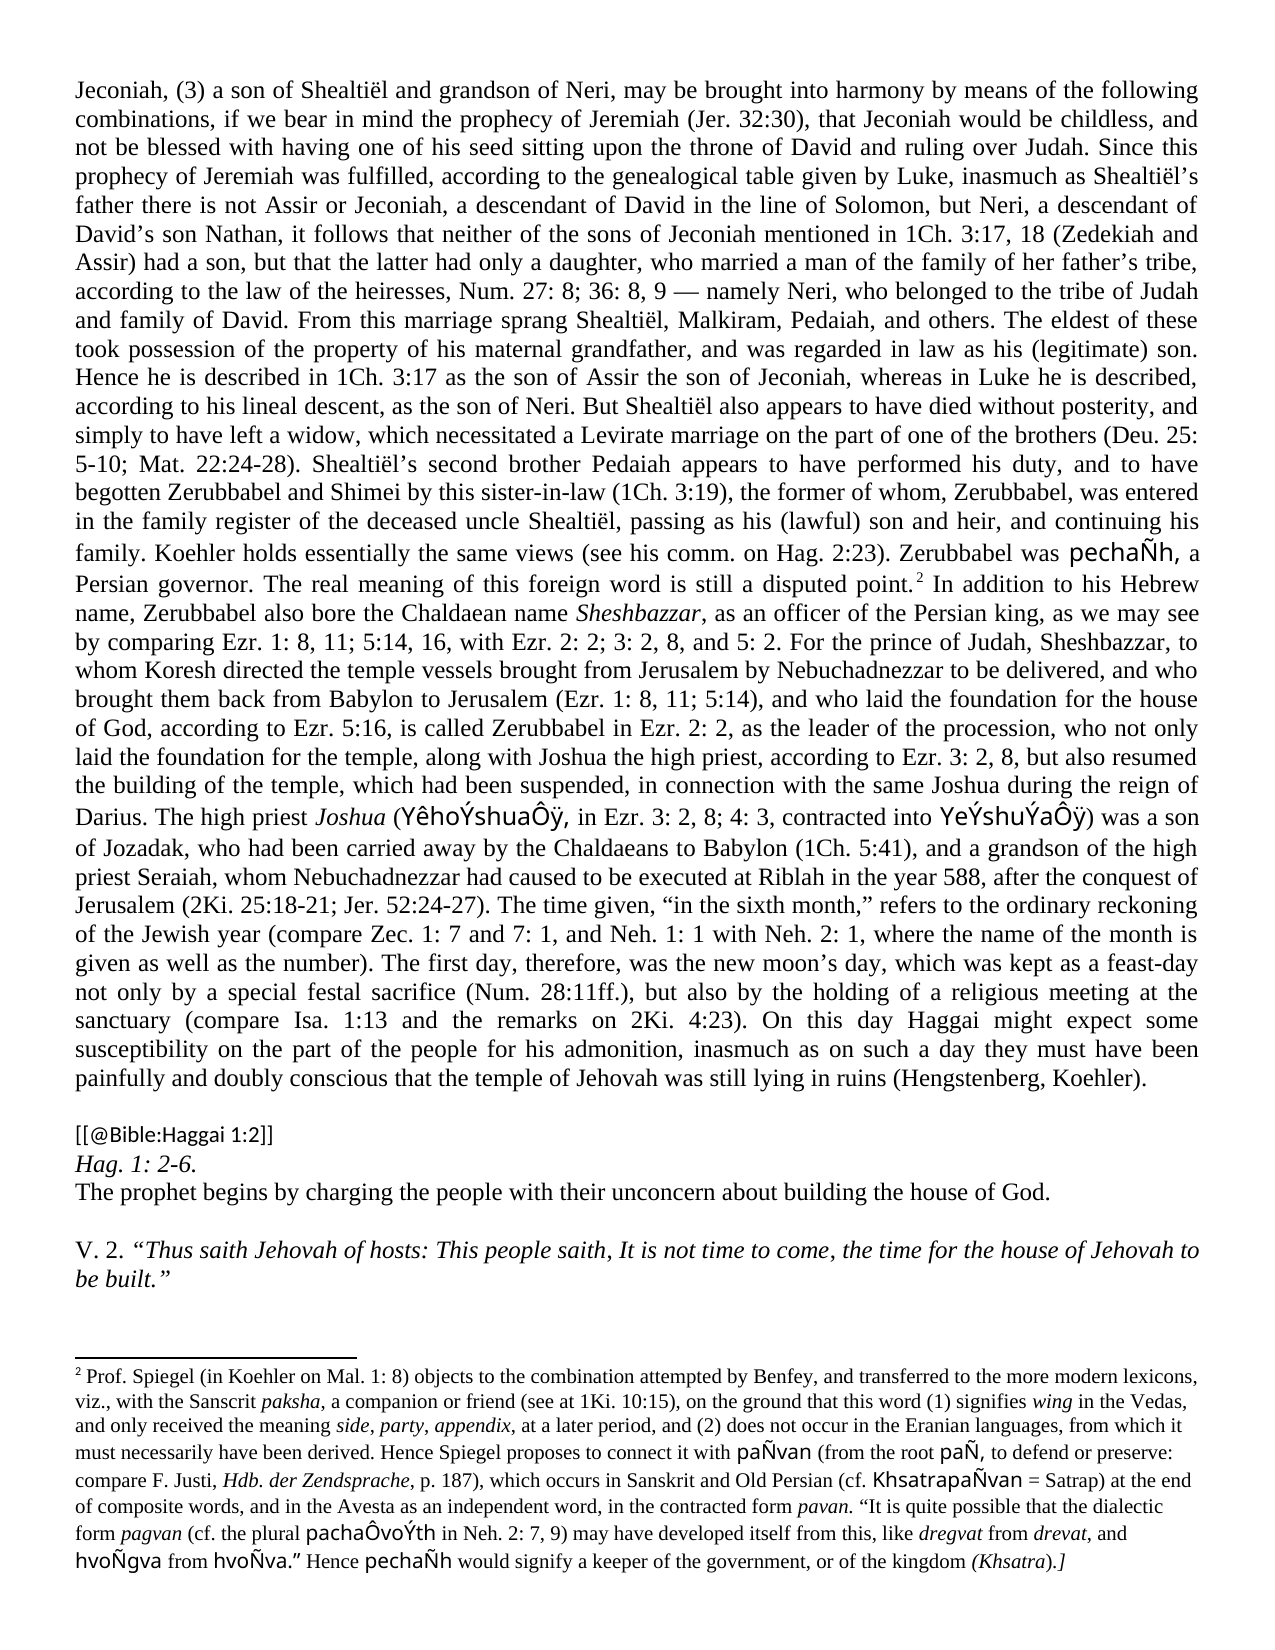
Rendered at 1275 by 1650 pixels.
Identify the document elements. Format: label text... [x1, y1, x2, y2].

text V. 2. “Thus saith Jehovah of hosts: This people saith, It is not time to come, the time for the house of Jehovah to be built.” [75, 1235, 1200, 1292]
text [75, 75, 1200, 1092]
subtitle Hag. 1: 2-6. [75, 1149, 1200, 1177]
text [[@Bible:Haggai 1:2]] [75, 1121, 1200, 1149]
text The prophet begins by charging the people with their unconcern about building the house of God. [75, 1177, 1200, 1206]
